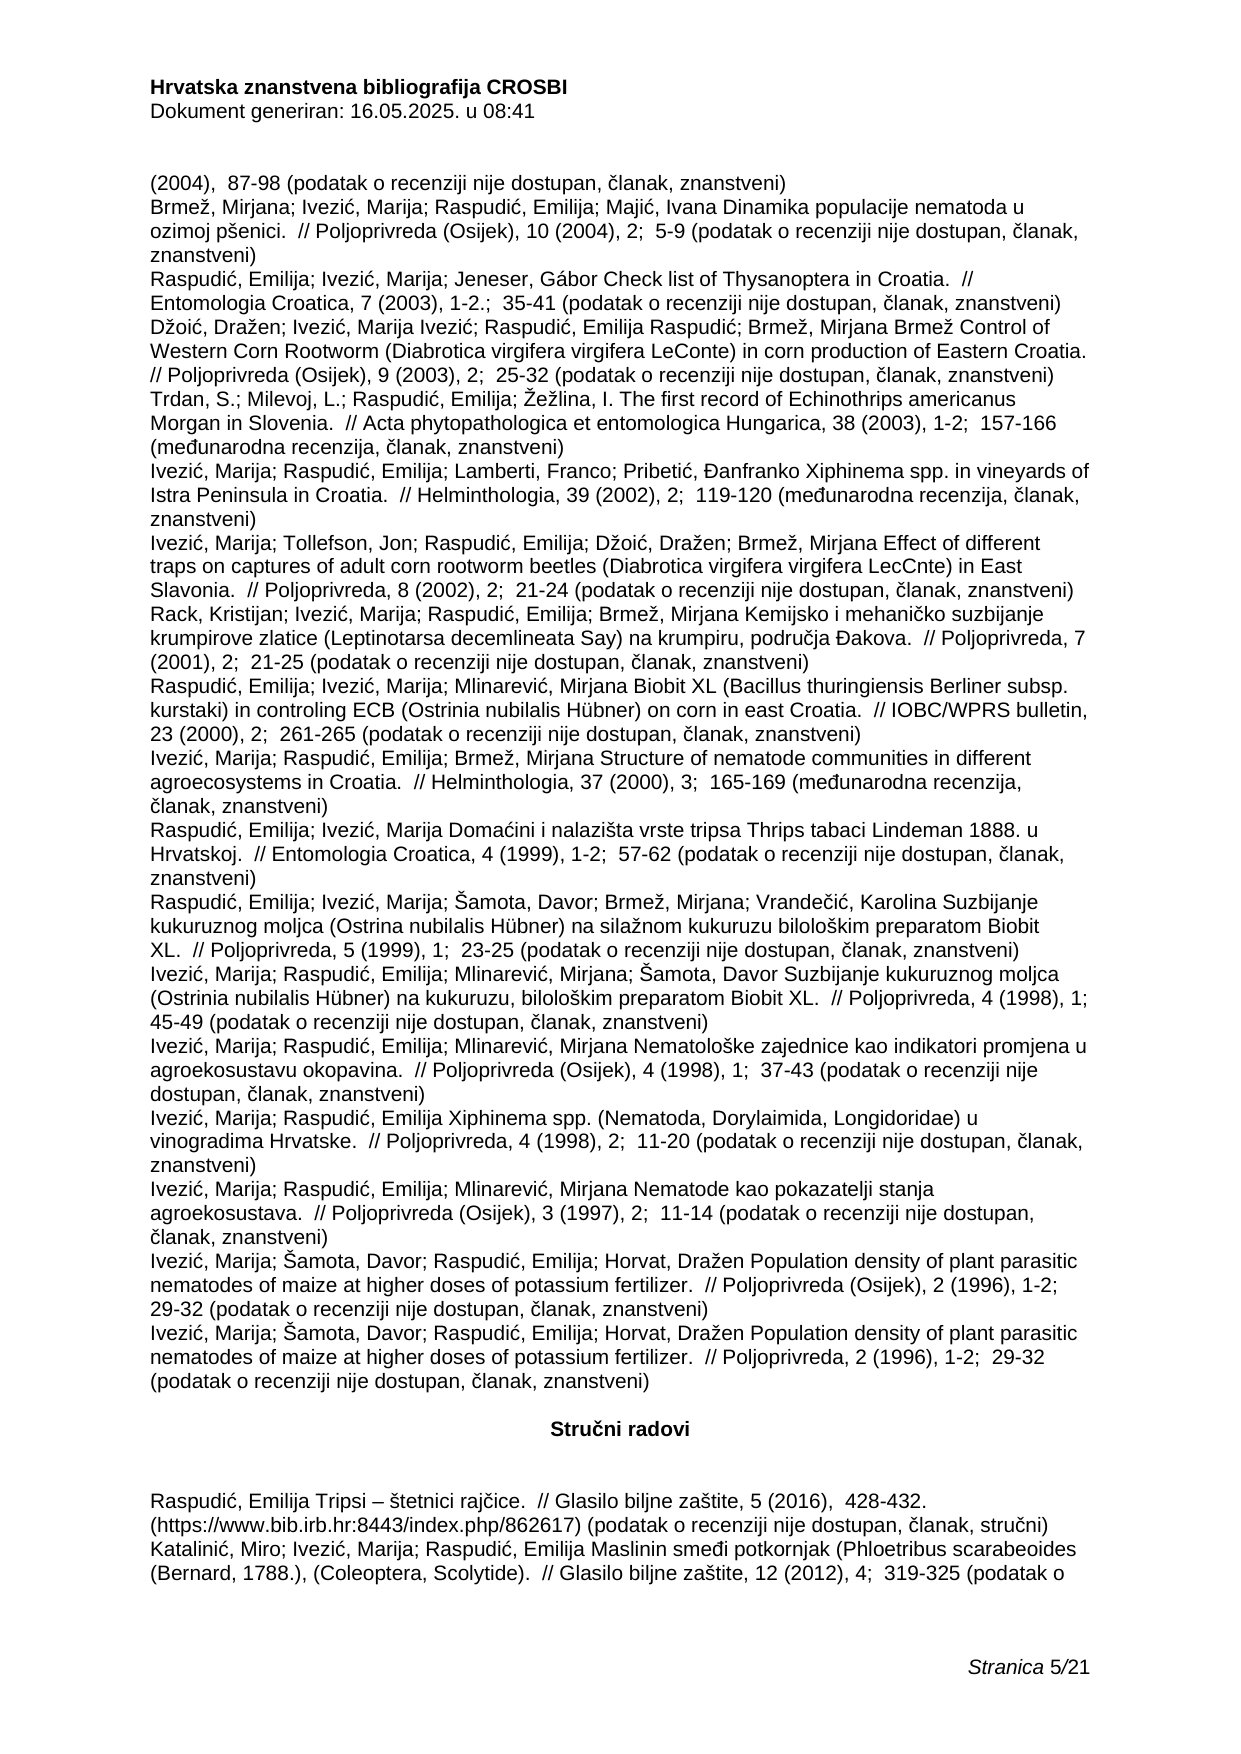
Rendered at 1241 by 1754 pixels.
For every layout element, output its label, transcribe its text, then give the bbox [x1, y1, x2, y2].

text Ivezić, Marija; Raspudić, Emilija; Brmež, Mirjana [150, 746, 1090, 818]
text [150, 1537, 1090, 1584]
text Raspudić, Emilija; Ivezić, Marija; Mlinarević, Mirjana [150, 674, 1090, 746]
text Džoić, Dražen; Ivezić, Marija Ivezić; Raspudić, Emilija Raspudić; Brmež, Mirjana Brmež [150, 315, 1090, 387]
text Rack, Kristijan; Ivezić, Marija; Raspudić, Emilija; Brmež, Mirjana [150, 602, 1090, 674]
text Ivezić, Marija; Tollefson, Jon; Raspudić, Emilija; Džoić, Dražen; Brmež, Mirjana [150, 530, 1090, 602]
text Ivezić, Marija; Raspudić, Emilija; Mlinarević, Mirjana [150, 1177, 1090, 1249]
text Ivezić, Marija; Raspudić, Emilija; Mlinarević, Mirjana [150, 1033, 1090, 1105]
text Ivezić, Marija; Šamota, Davor; Raspudić, Emilija; Horvat, Dražen [150, 1321, 1090, 1393]
text Ivezić, Marija; Raspudić, Emilija; Lamberti, Franco; Pribetić, Đanfranko [150, 458, 1090, 530]
subtitle Stručni radovi [150, 1417, 1090, 1441]
text Ivezić, Marija; Raspudić, Emilija; Mlinarević, Mirjana; Šamota, Davor [150, 962, 1090, 1033]
text Raspudić, Emilija [150, 1489, 1090, 1537]
text Raspudić, Emilija; Ivezić, Marija; Šamota, Davor; Brmež, Mirjana; Vrandečić, Karolina [150, 890, 1090, 962]
text Raspudić, Emilija; Ivezić, Marija; Jeneser, Gábor [150, 267, 1090, 315]
text Raspudić, Emilija; Ivezić, Marija [150, 818, 1090, 890]
text Brmež, Mirjana; Ivezić, Marija; Raspudić, Emilija; Majić, Ivana [150, 195, 1090, 267]
text Trdan, S.; Milevoj, L.; Raspudić, Emilija; Žežlina, I. [150, 387, 1090, 458]
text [150, 171, 1090, 195]
text Ivezić, Marija; Šamota, Davor; Raspudić, Emilija; Horvat, Dražen [150, 1249, 1090, 1321]
text Ivezić, Marija; Raspudić, Emilija [150, 1105, 1090, 1177]
